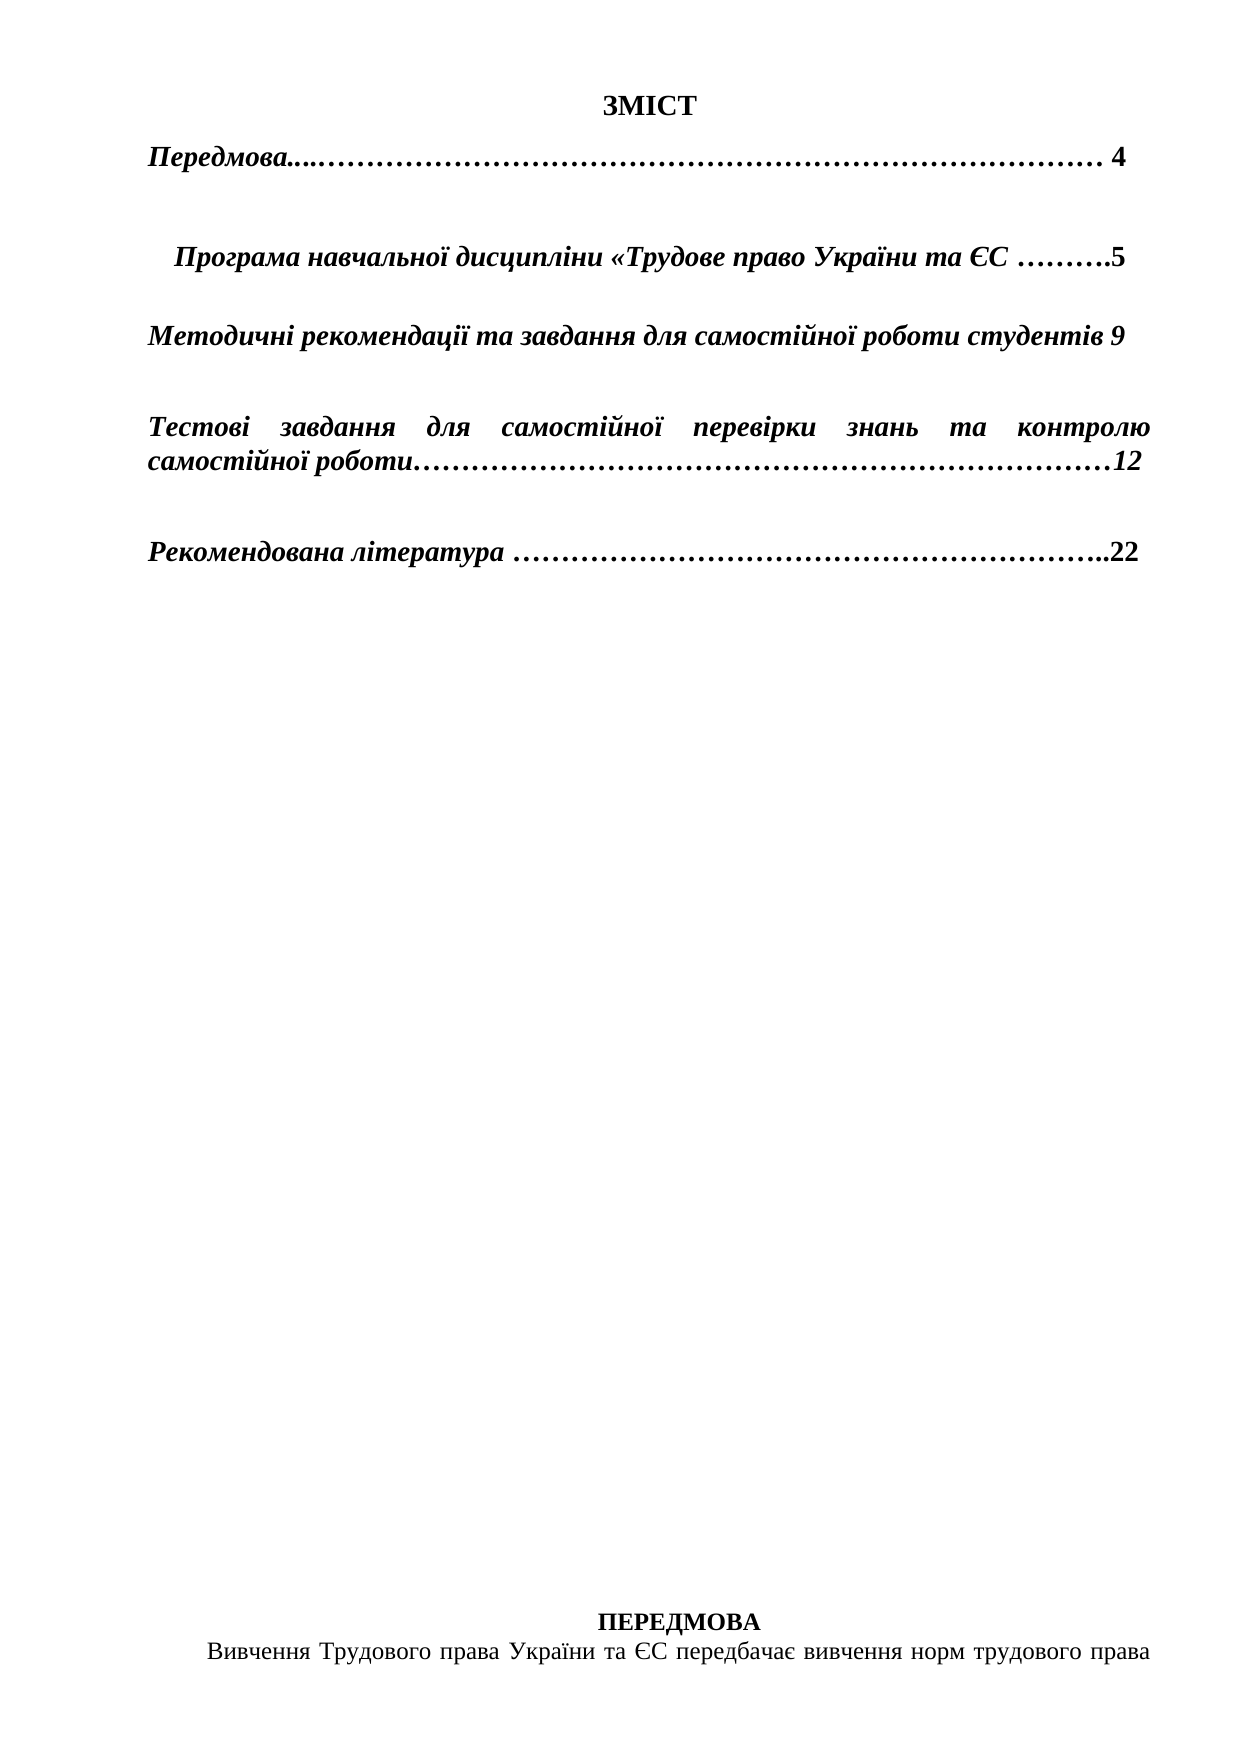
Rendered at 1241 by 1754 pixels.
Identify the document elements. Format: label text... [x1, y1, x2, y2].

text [148, 1636, 1152, 1665]
text Тестові завдання для самостійної перевірки знань та контролю самостійної роботи………………………………………………………………12 [148, 409, 1152, 477]
text Рекомендована література ……………………………………………………..22 [148, 534, 1152, 568]
text ЗМІСТ [148, 88, 1152, 122]
text Методичні рекомендації та завдання для самостійної роботи студентів 9 [148, 318, 1152, 352]
text Передмова....……………………………………………………………………… 4 [148, 139, 1152, 172]
text ПЕРЕДМОВА [148, 1607, 1152, 1636]
text Програма навчальної дисципліни «Трудове право України та ЄС ……….5 [148, 239, 1152, 273]
